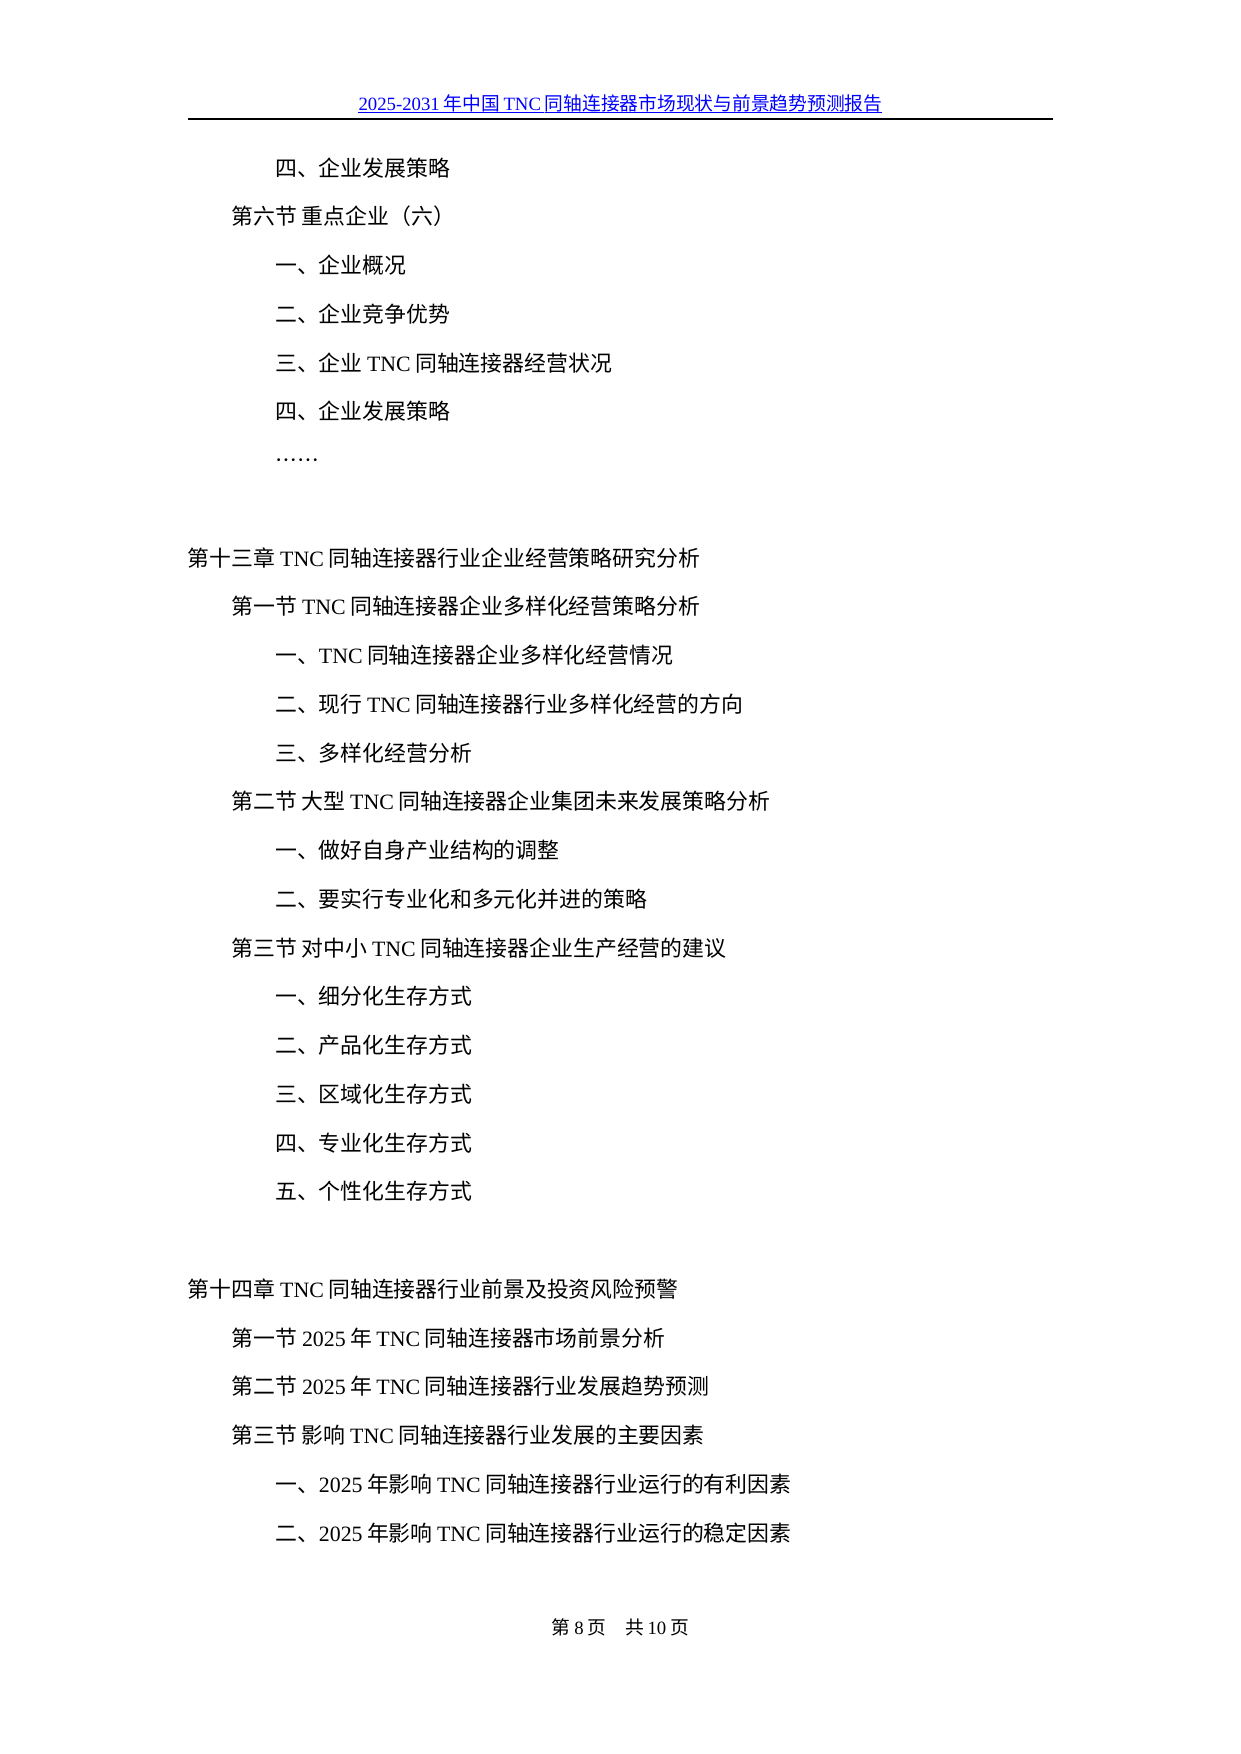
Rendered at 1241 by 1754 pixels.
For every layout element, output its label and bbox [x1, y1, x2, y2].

text [187, 150, 1053, 1548]
